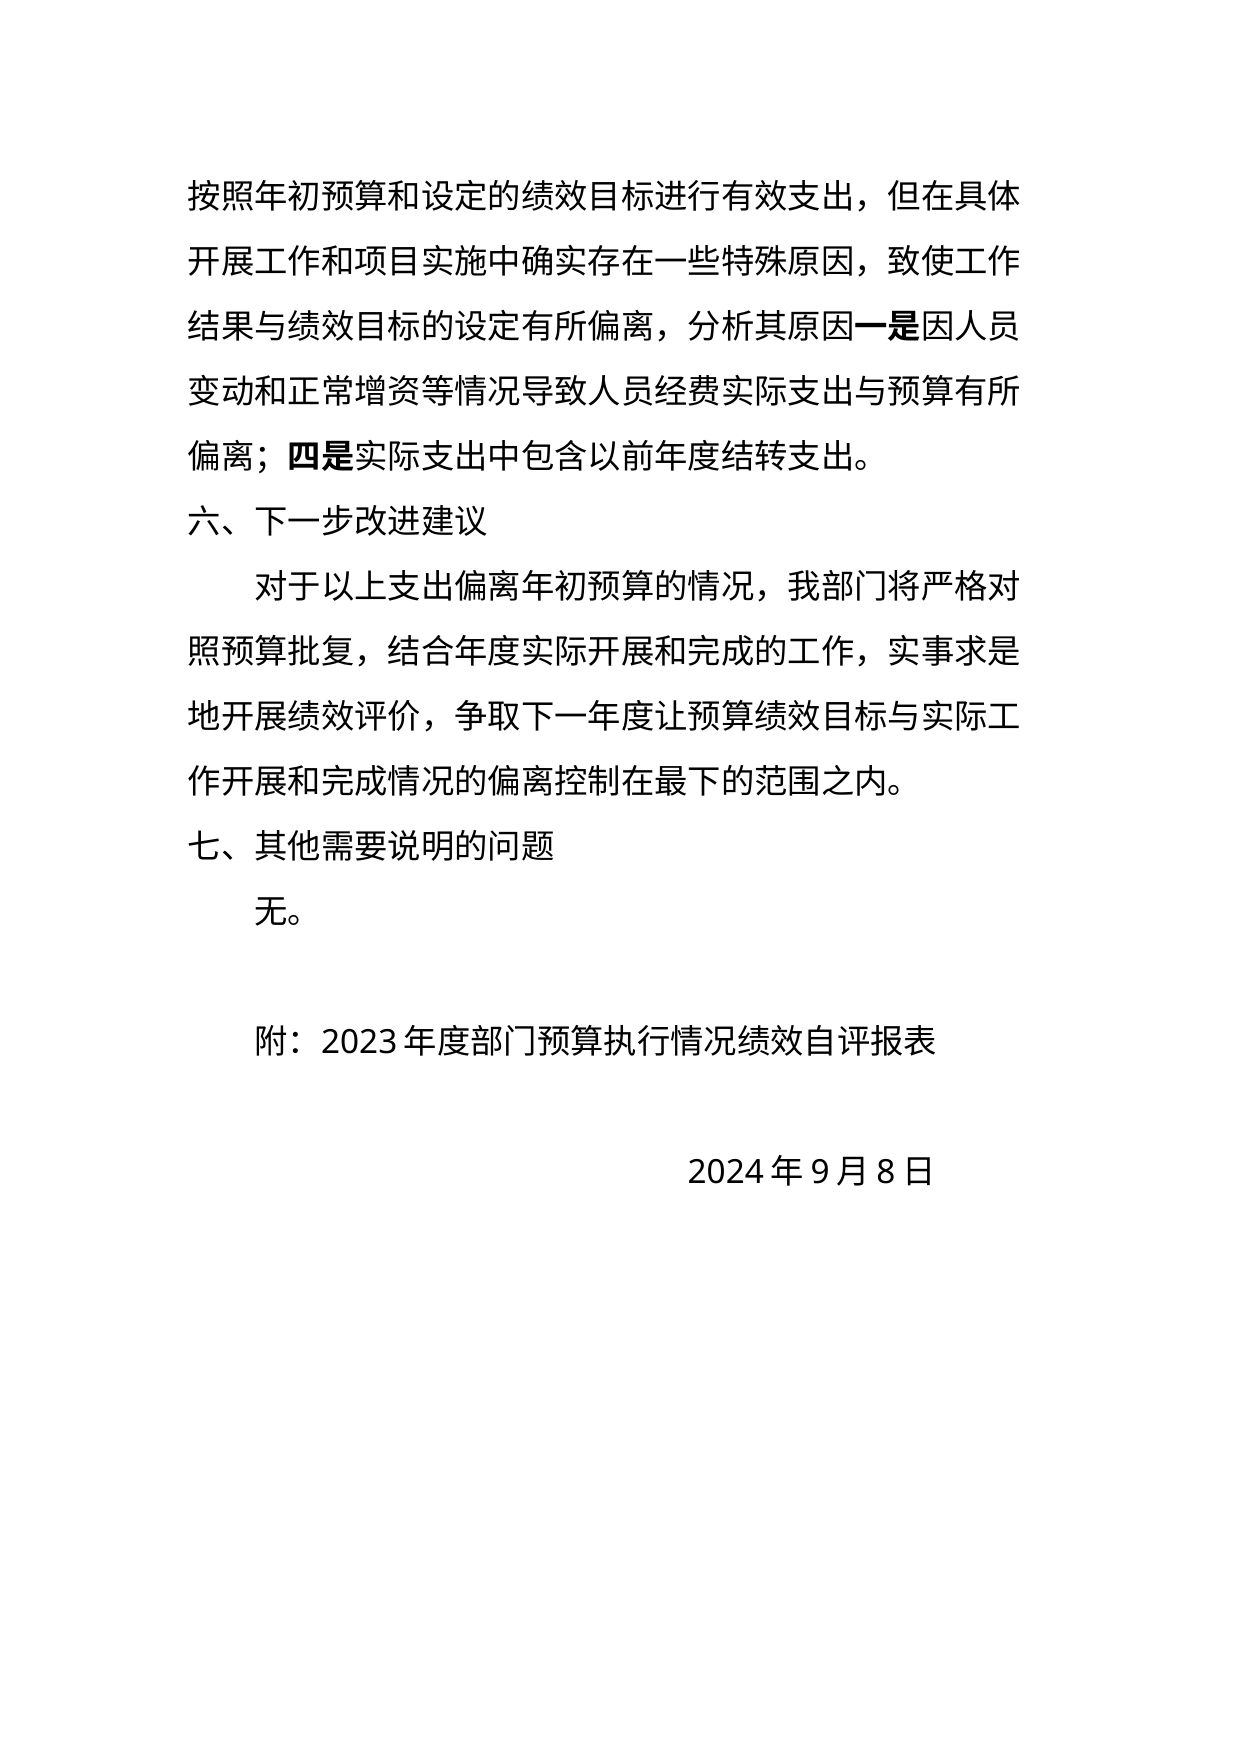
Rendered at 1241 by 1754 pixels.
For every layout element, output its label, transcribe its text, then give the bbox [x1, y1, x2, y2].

list 附：2023年度部门预算执行情况绩效自评报表 [187, 1007, 1053, 1072]
list 2024年9月8日 [187, 1137, 1053, 1202]
list 对于以上支出偏离年初预算的情况，我部门将严格对照预算批复，结合年度实际开展和完成的工作，实事求是地开展绩效评价，争取下一年度让预算绩效目标与实际工作开展和完成情况的偏离控制在最下的范围之内。 [187, 552, 1053, 812]
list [187, 162, 1053, 487]
list 下一步改进建议 [187, 487, 1053, 552]
text 无。 [187, 877, 1053, 942]
list 其他需要说明的问题 [187, 812, 1053, 877]
